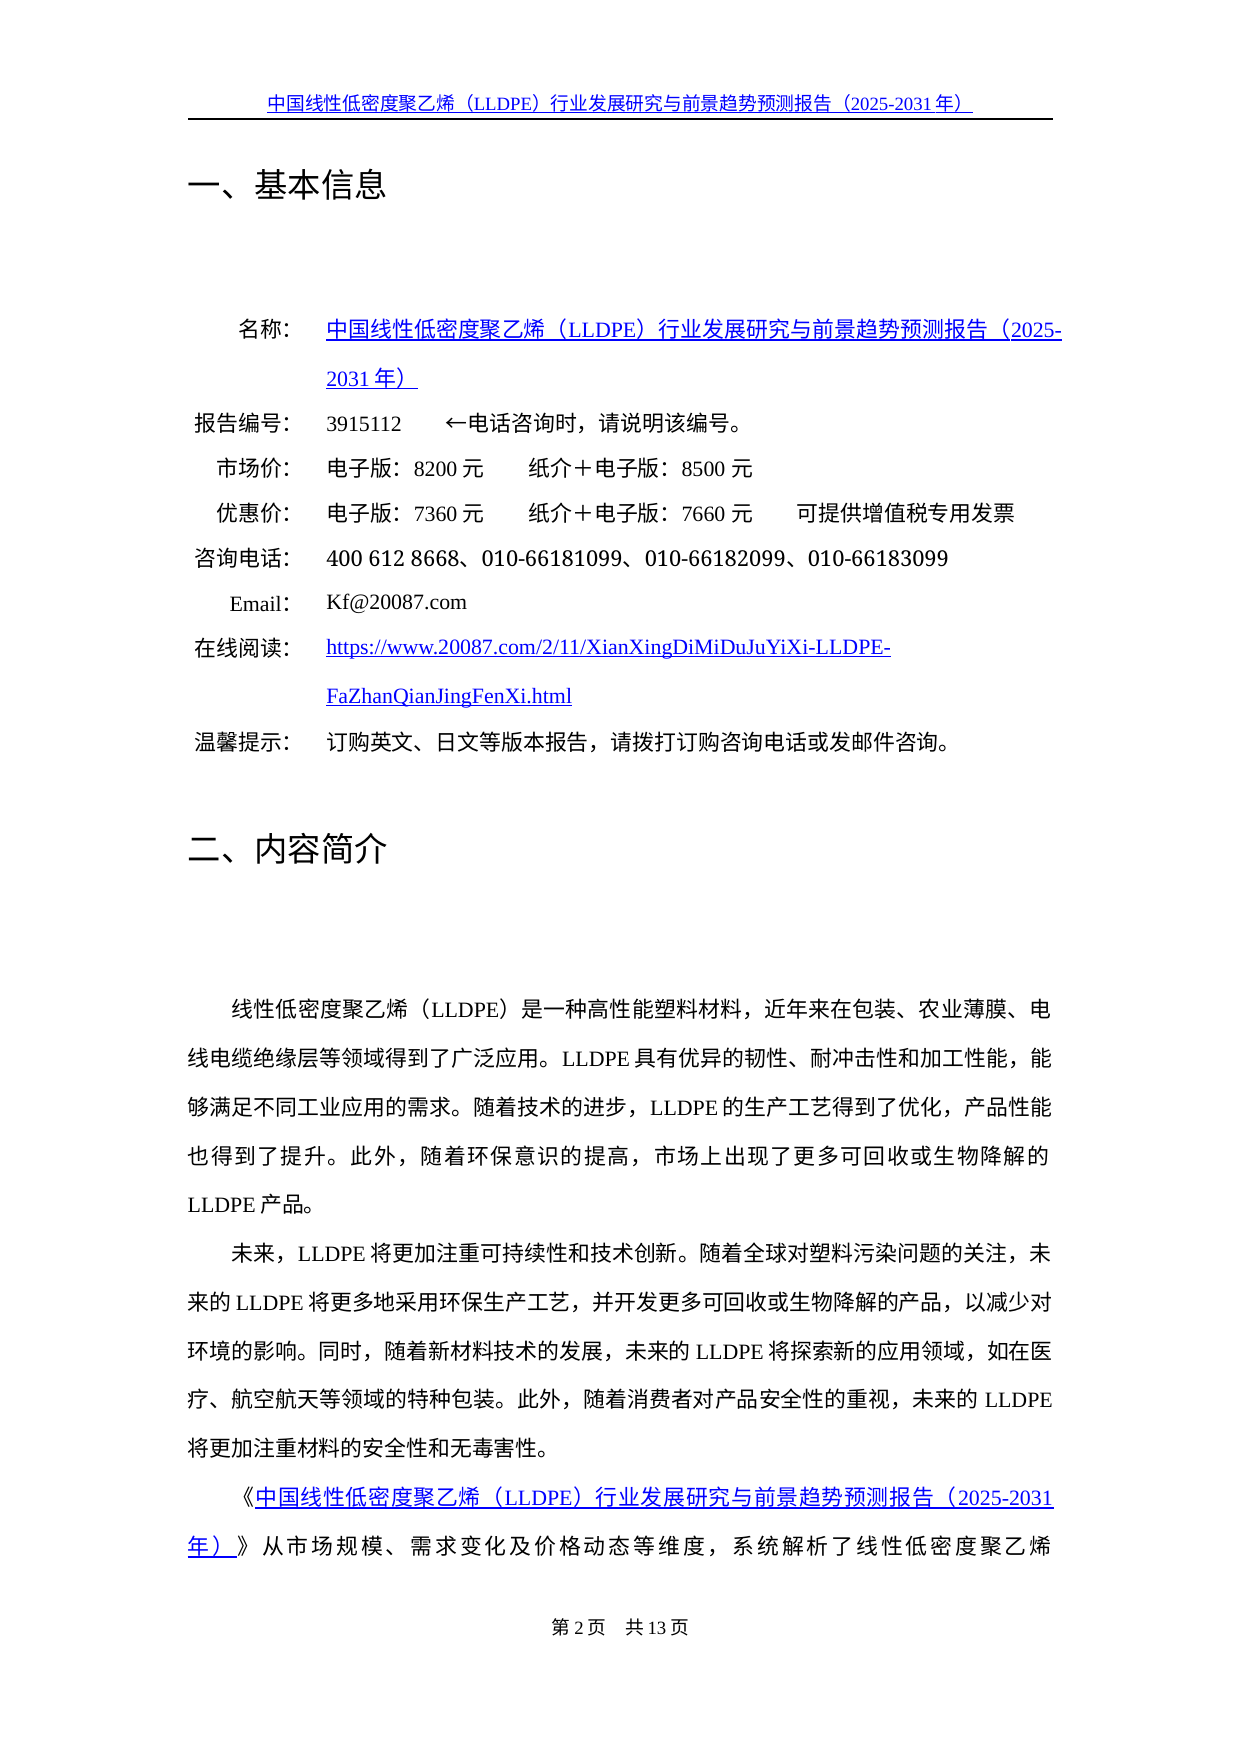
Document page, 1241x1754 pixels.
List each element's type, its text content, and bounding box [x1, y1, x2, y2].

table_cell 优惠价： [167, 495, 315, 540]
table_cell 市场价： [167, 450, 315, 495]
table_cell 电子版：7360 元 纸介＋电子版：7660 元 可提供增值税专用发票 [315, 495, 1073, 540]
table_header 中国线性低密度聚乙烯（LLDPE）行业发展研究与前景趋势预测报告（2025-2031年） [315, 312, 1073, 405]
table_cell [315, 630, 1073, 724]
table_cell 咨询电话： [167, 540, 315, 585]
table_cell 电子版：8200 元 纸介＋电子版：8500 元 [315, 450, 1073, 495]
table_cell 报告编号： [167, 405, 315, 450]
table_cell 温馨提示： [167, 724, 315, 769]
table_cell 在线阅读： [167, 630, 315, 724]
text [187, 992, 1053, 1561]
title 一、基本信息 [187, 150, 1053, 215]
table_cell 400 612 8668、010-66181099、010-66182099、010-66183099 [315, 540, 1073, 585]
table_header 名称： [167, 312, 315, 405]
table_cell 3915112 ←电话咨询时，请说明该编号。 [315, 405, 1073, 450]
title 二、内容简介 [187, 814, 1053, 879]
table_cell 订购英文、日文等版本报告，请拨打订购咨询电话或发邮件咨询。 [315, 724, 1073, 769]
table_cell Email： [167, 585, 315, 630]
table_cell Kf@20087.com [315, 585, 1073, 630]
